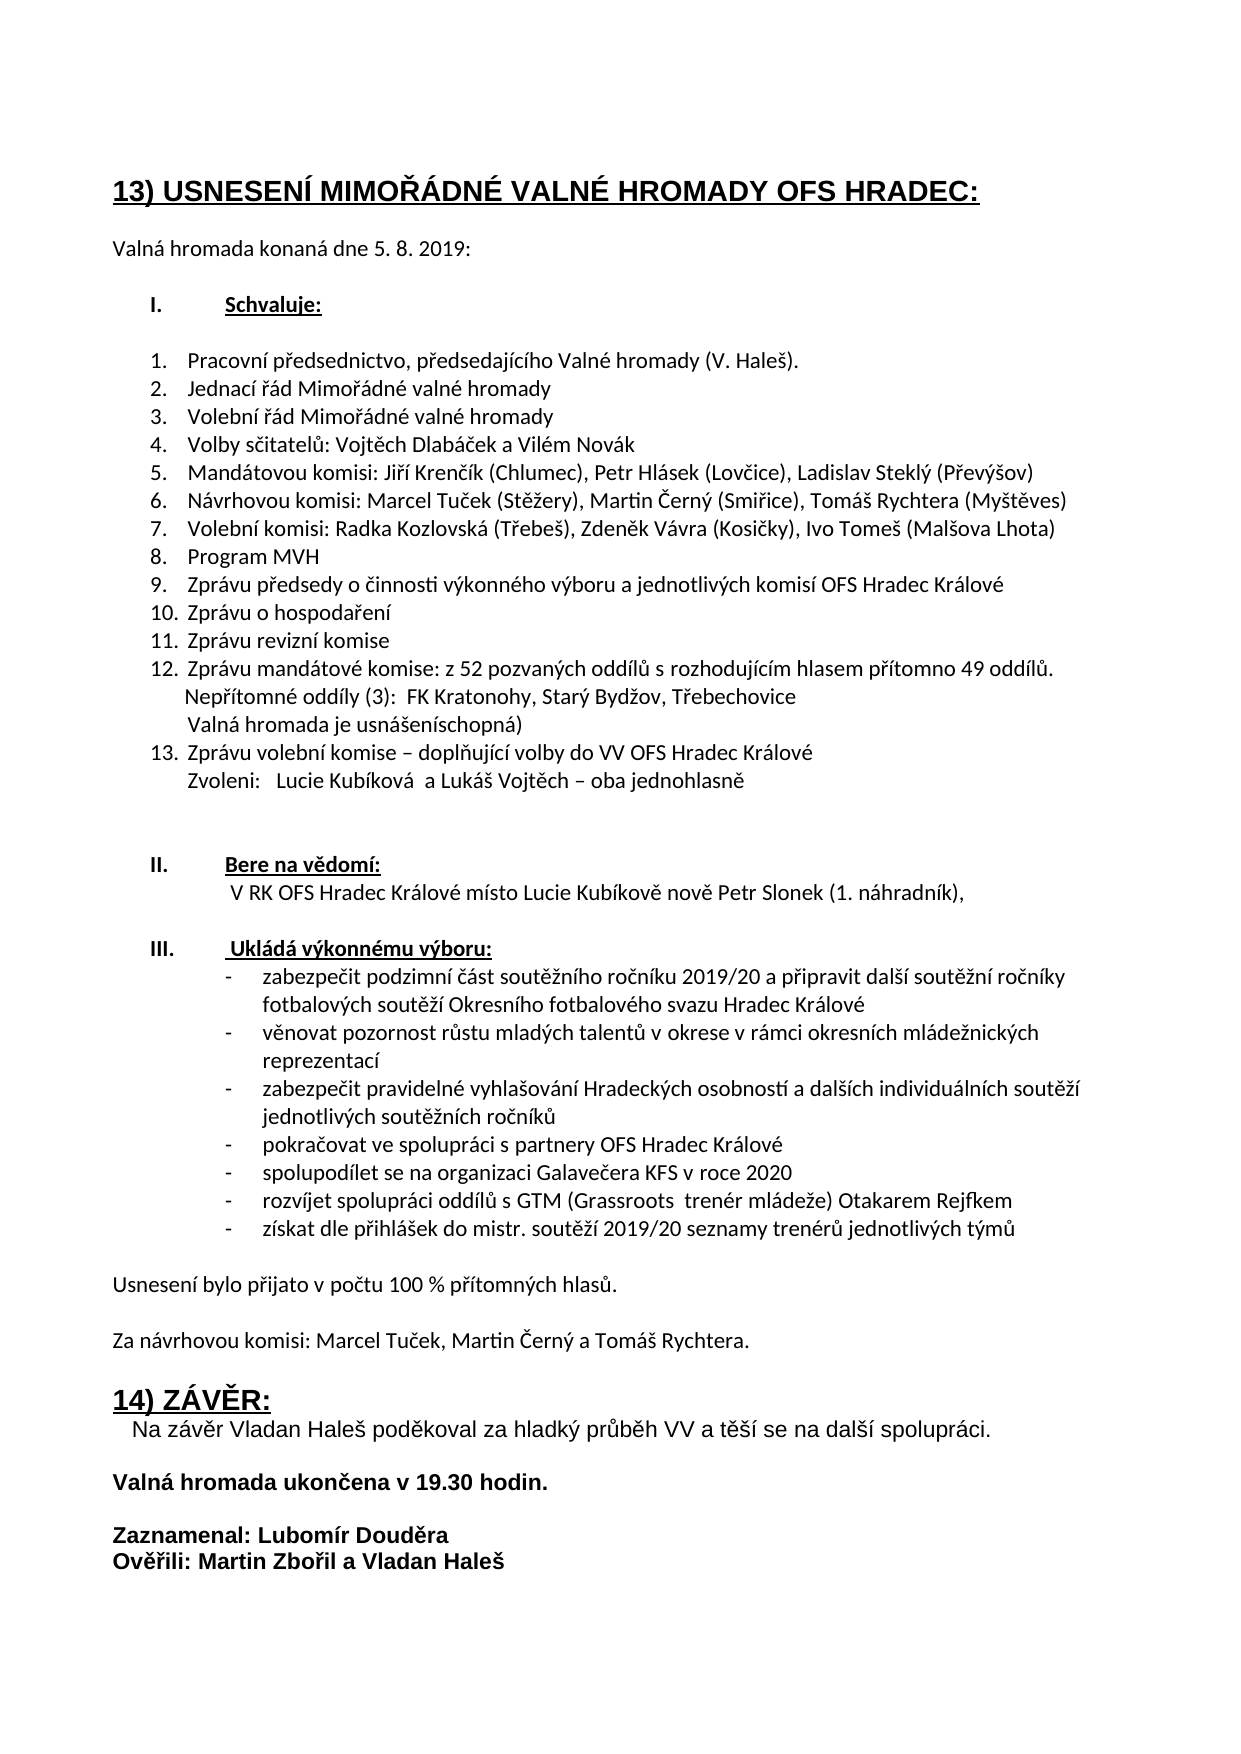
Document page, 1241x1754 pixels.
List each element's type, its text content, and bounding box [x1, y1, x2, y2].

list Schvaluje: [150, 290, 1125, 318]
list Volby sčitatelů: Vojtěch Dlabáček a Vilém Novák [150, 430, 1125, 458]
list Mandátovou komisi: Jiří Krenčík (Chlumec), Petr Hlásek (Lovčice), Ladislav Steklý (Převýšov) [150, 458, 1125, 486]
list spolupodílet se na organizaci Galavečera KFS v roce 2020 [225, 1158, 1125, 1187]
text Usnesení bylo přijato v počtu 100 % přítomných hlasů. [112, 1271, 1125, 1299]
list zabezpečit pravidelné vyhlašování Hradeckých osobností a dalších individuálních soutěží jednotlivých soutěžních ročníků [225, 1074, 1125, 1131]
list pokračovat ve spolupráci s partnery OFS Hradec Králové [225, 1131, 1125, 1158]
list Volební komisi: Radka Kozlovská (Třebeš), Zdeněk Vávra (Kosičky), Ivo Tomeš (Malšova Lhota) [150, 514, 1125, 542]
list věnovat pozornost růstu mladých talentů v okrese v rámci okresních mládežnických reprezentací [225, 1018, 1125, 1074]
text Zvoleni: Lucie Kubíková a Lukáš Vojtěch – oba jednohlasně [187, 766, 1125, 794]
text 13) USNESENÍ MIMOŘÁDNÉ VALNÉ HROMADY OFS HRADEC: [112, 174, 1125, 207]
list Ukládá výkonnému výboru: [150, 934, 1125, 962]
list rozvíjet spolupráci oddílů s GTM (Grassroots trenér mládeže) Otakarem Rejfkem [225, 1187, 1125, 1214]
list Návrhovou komisi: Marcel Tuček (Stěžery), Martin Černý (Smiřice), Tomáš Rychtera (Myštěves) [150, 486, 1125, 514]
text Za návrhovou komisi: Marcel Tuček, Martin Černý a Tomáš Rychtera. [112, 1327, 1125, 1355]
list Program MVH [150, 542, 1125, 570]
list Zprávu mandátové komise: z 52 pozvaných oddílů s rozhodujícím hlasem přítomno 49 oddílů. [150, 654, 1125, 682]
list Zprávu revizní komise [150, 626, 1125, 654]
text Valná hromada ukončena v 19.30 hodin. [112, 1469, 1125, 1495]
text Valná hromada je usnášeníschopná) [187, 710, 1125, 738]
list Jednací řád Mimořádné valné hromady [150, 374, 1125, 402]
list Zprávu o hospodaření [150, 598, 1125, 626]
list získat dle přihlášek do mistr. soutěží 2019/20 seznamy trenérů jednotlivých týmů [225, 1214, 1125, 1243]
list Volební řád Mimořádné valné hromady [150, 402, 1125, 430]
list Pracovní předsednictvo, předsedajícího Valné hromady (V. Haleš). [150, 346, 1125, 374]
text Valná hromada konaná dne 5. 8. 2019: [112, 234, 1125, 262]
list Bere na vědomí: [150, 850, 1125, 878]
text Ověřili: Martin Zbořil a Vladan Haleš [112, 1548, 1125, 1574]
list zabezpečit podzimní část soutěžního ročníku 2019/20 a připravit další soutěžní ročníky fotbalových soutěží Okresního fotbalového svazu Hradec Králové [225, 962, 1125, 1018]
list Zprávu předsedy o činnosti výkonného výboru a jednotlivých komisí OFS Hradec Králové [150, 570, 1125, 598]
text V RK OFS Hradec Králové místo Lucie Kubíkově nově Petr Slonek (1. náhradník), [225, 878, 1125, 906]
text Zaznamenal: Lubomír Douděra [112, 1522, 1125, 1548]
text Na závěr Vladan Haleš poděkoval za hladký průběh VV a těší se na další spolupráci. [112, 1416, 1125, 1443]
list Zprávu volební komise – doplňující volby do VV OFS Hradec Králové [150, 738, 1125, 766]
text 14) ZÁVĚR: [112, 1383, 1125, 1416]
text Nepřítomné oddíly (3): FK Kratonohy, Starý Bydžov, Třebechovice [112, 682, 1125, 710]
